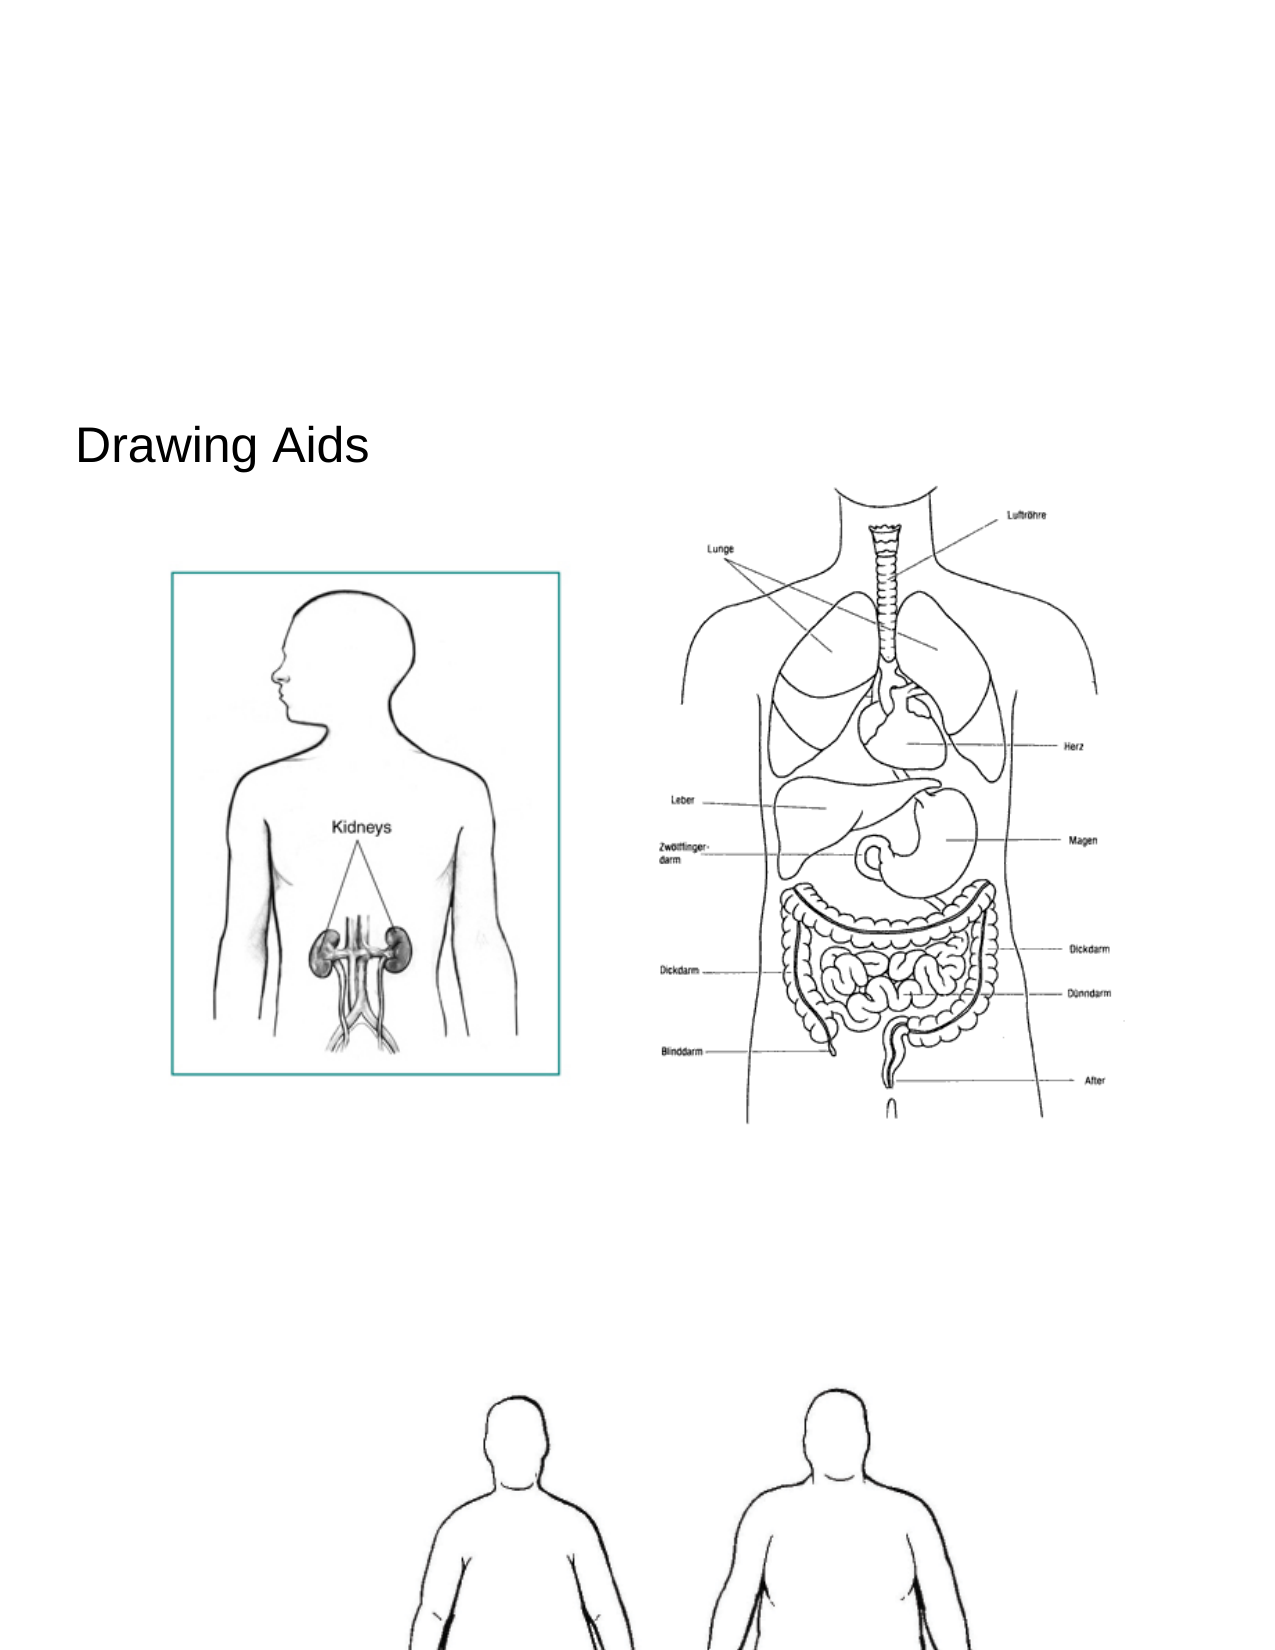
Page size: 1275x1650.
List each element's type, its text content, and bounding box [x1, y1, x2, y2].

text Drawing Aids [75, 416, 1200, 473]
picture [157, 561, 574, 1089]
picture [654, 468, 1127, 1127]
picture [393, 1372, 999, 1650]
